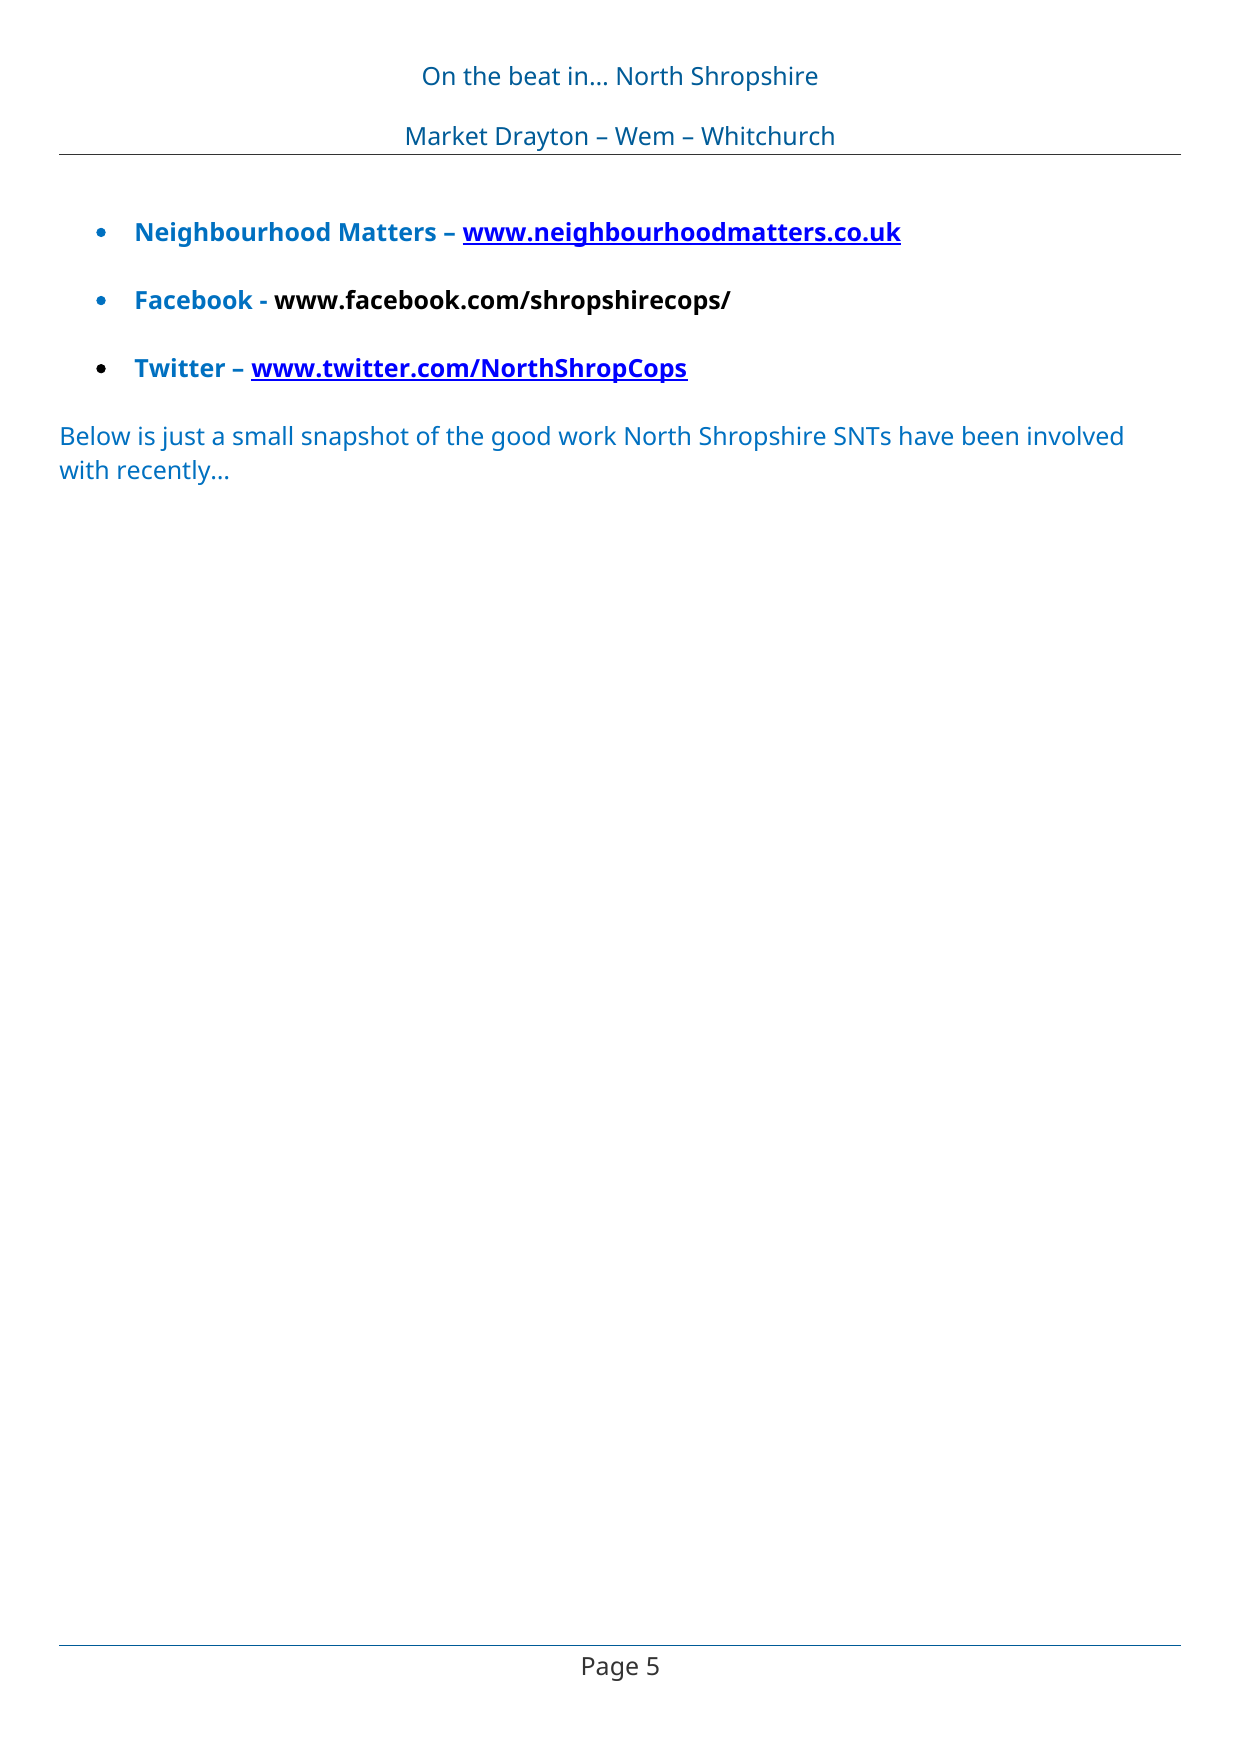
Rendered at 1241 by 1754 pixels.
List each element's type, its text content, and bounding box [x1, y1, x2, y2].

list Facebook - www.facebook.com/shropshirecops/ [97, 282, 1181, 317]
list Twitter – www.twitter.com/NorthShropCops [97, 351, 1181, 385]
list Neighbourhood Matters – www.neighbourhoodmatters.co.uk [97, 214, 1181, 248]
text Below is just a small snapshot of the good work North Shropshire SNTs have been involved with recently… [59, 419, 1181, 487]
